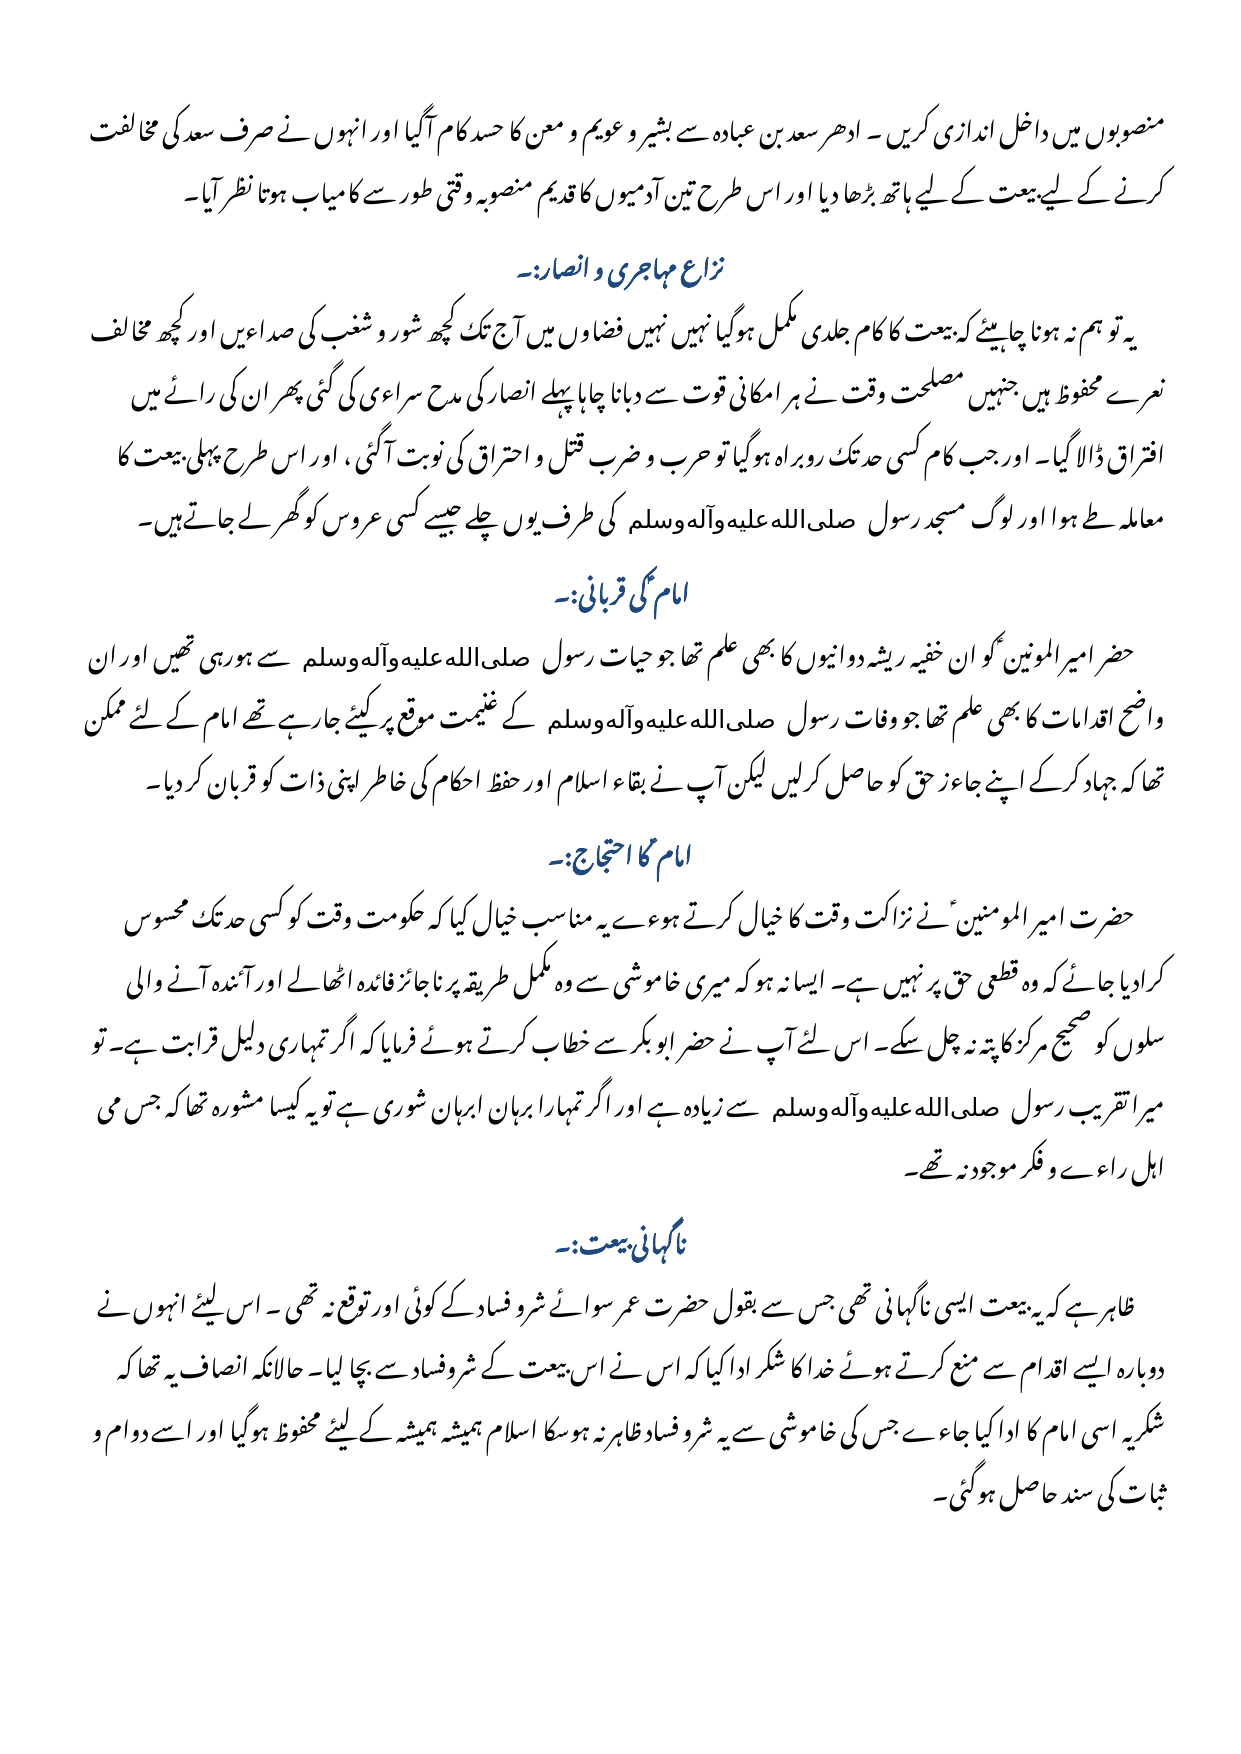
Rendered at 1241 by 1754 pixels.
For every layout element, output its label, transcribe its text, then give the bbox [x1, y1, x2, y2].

subtitle امام ؑ کی قربانی:۔ [75, 556, 1165, 619]
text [75, 94, 1165, 219]
text ظاہر ہے کہ یہ بیعت ایسی ناگہانی تھی جس سے بقول حضرت عمر سوائے شرو فساد کے کوئی اور توقع نہ تھی ۔ اس لیئے انہوں نے دوبارہ ایسے اقدام سے منع کرتے ہوئے خدا کا شکر ادا کیا کہ اس نے اس بیعت کے شروفساد سے بچا لیا۔ حالانکہ انصاف یہ تھا کہ شکریہ اسی امام کا ادا کیا جاءے جس کی خاموشی سے یہ شرو فساد ظاہر نہ ہوسکا اسلام ہمیشہ ہمیشہ کے لیئے محفوظ ہوگیا اور اسے دوام و ثبات کی سند حاصل ہوگئی۔ [75, 1269, 1165, 1519]
text حضر امیرالمونین ؑ کو ان خفیہ ریشہ دوانیوں کا بھی علم تھا جو حیات رسول صلى‌الله‌عليه‌وآله‌وسلم سے ہورہی تھیں اور ان واضح اقدامات کا بھی علم تھا جو وفات رسول صلى‌الله‌عليه‌وآله‌وسلم کے غنیمت موقع پر کیئے جارہے تھے امام کے لئے ممکن تھا کہ جہاد کرکے اپنے جاءز حق کو حاصل کرلیں لیکن آپ نے بقاء اسلام اور حفظ احکام کی خاطر اپنی ذات کو قربان کر دیا۔ [75, 619, 1165, 806]
subtitle ناگہانی بیعت:۔ [75, 1206, 1165, 1269]
text یہ تو ہم نہ ہونا چاہیئے کہ بیعت کا کام جلدی مکمل ہوگیا نہیں نہیں فضاوں میں آج تک کچھ شور و شغب کی صداءیں اور کچھ مخالف نعرے محفوظ ہیں جنہیں مصلحت وقت نے ہر امکانی قوت سے دبانا چاہا پہلے انصار کی مدح سراءی کی گئی پھر ان کی رائے میں افتراق ڈالا گیا۔ اور جب کام کسی حد تک روبراہ ہوگیا تو حرب و ضرب قتل و احتراق کی نوبت آگئی ، اور اس طرح پہلی بیعت کا معاملہ طے ہوا اور لوگ مسجد رسول صلى‌الله‌عليه‌وآله‌وسلم کی طرف یوں چلے جیسے کسی عروس کو گھر لے جاتےہیں۔ [75, 294, 1165, 544]
subtitle امام ؑ کا احتجاج:۔ [75, 819, 1165, 881]
text حضرت امیر المومنین ؑ نے نزاکت وقت کا خیال کرتے ہوءے یہ مناسب خیال کیا کہ حکومت وقت کو کسی حد تک محسوس کرادیا جائے کہ وہ قطعی حق پر نہیں ہے۔ ایسا نہ ہو کہ میری خاموشی سے وہ مکمل طریقہ پر ناجائز فائدہ اٹھالے اور آئندہ آنے والی سلوں کو صحیح مرکز کا پتہ نہ چل سکے۔ اس لئے آپ نے حضر ابو بکر سے خطاب کرتے ہوئے فرمایا کہ اگر تمہاری دلیل قرابت ہے۔ تو میرا تقریب رسول صلى‌الله‌عليه‌وآله‌وسلم سے زیادہ ہے اور اگر تمہارا برہان ابرہان شوری ہے تو یہ کیسا مشورہ تھا کہ جس می اہل راءے و فکر موجود نہ تھے۔ [75, 881, 1165, 1194]
subtitle نزاع مہاجری و انصار:۔ [75, 231, 1165, 294]
